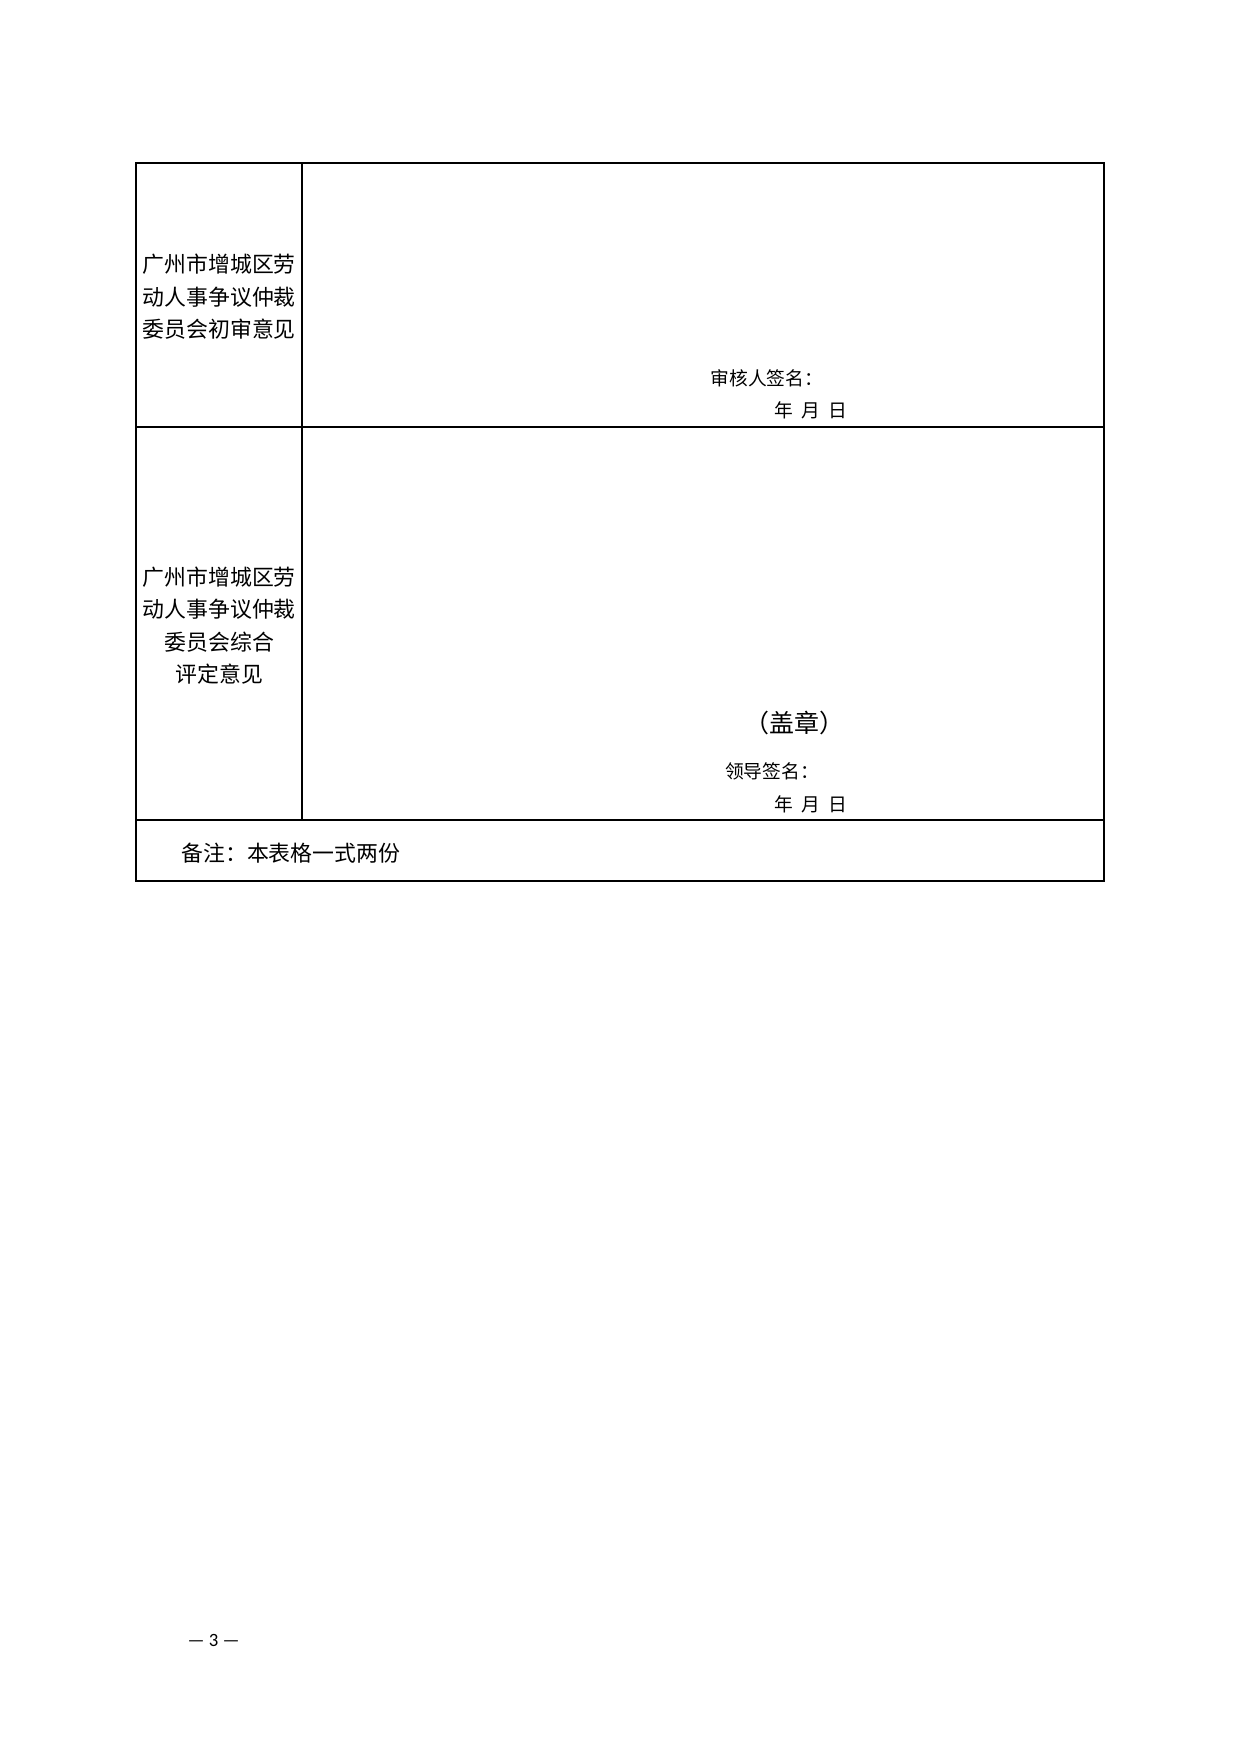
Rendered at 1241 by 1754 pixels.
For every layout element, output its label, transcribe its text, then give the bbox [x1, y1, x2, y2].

table_cell 广州市增城区劳动人事争议仲裁委员会综合 评定意见 [137, 428, 301, 819]
table_cell 广州市增城区劳动人事争议仲裁委员会初审意见 [137, 164, 301, 426]
table_cell （盖章） 领导签名： 年 月 日 [303, 428, 1103, 819]
table_cell 备注：本表格一式两份 [137, 821, 1103, 880]
table_cell 审核人签名： 年 月 日 [303, 164, 1103, 426]
